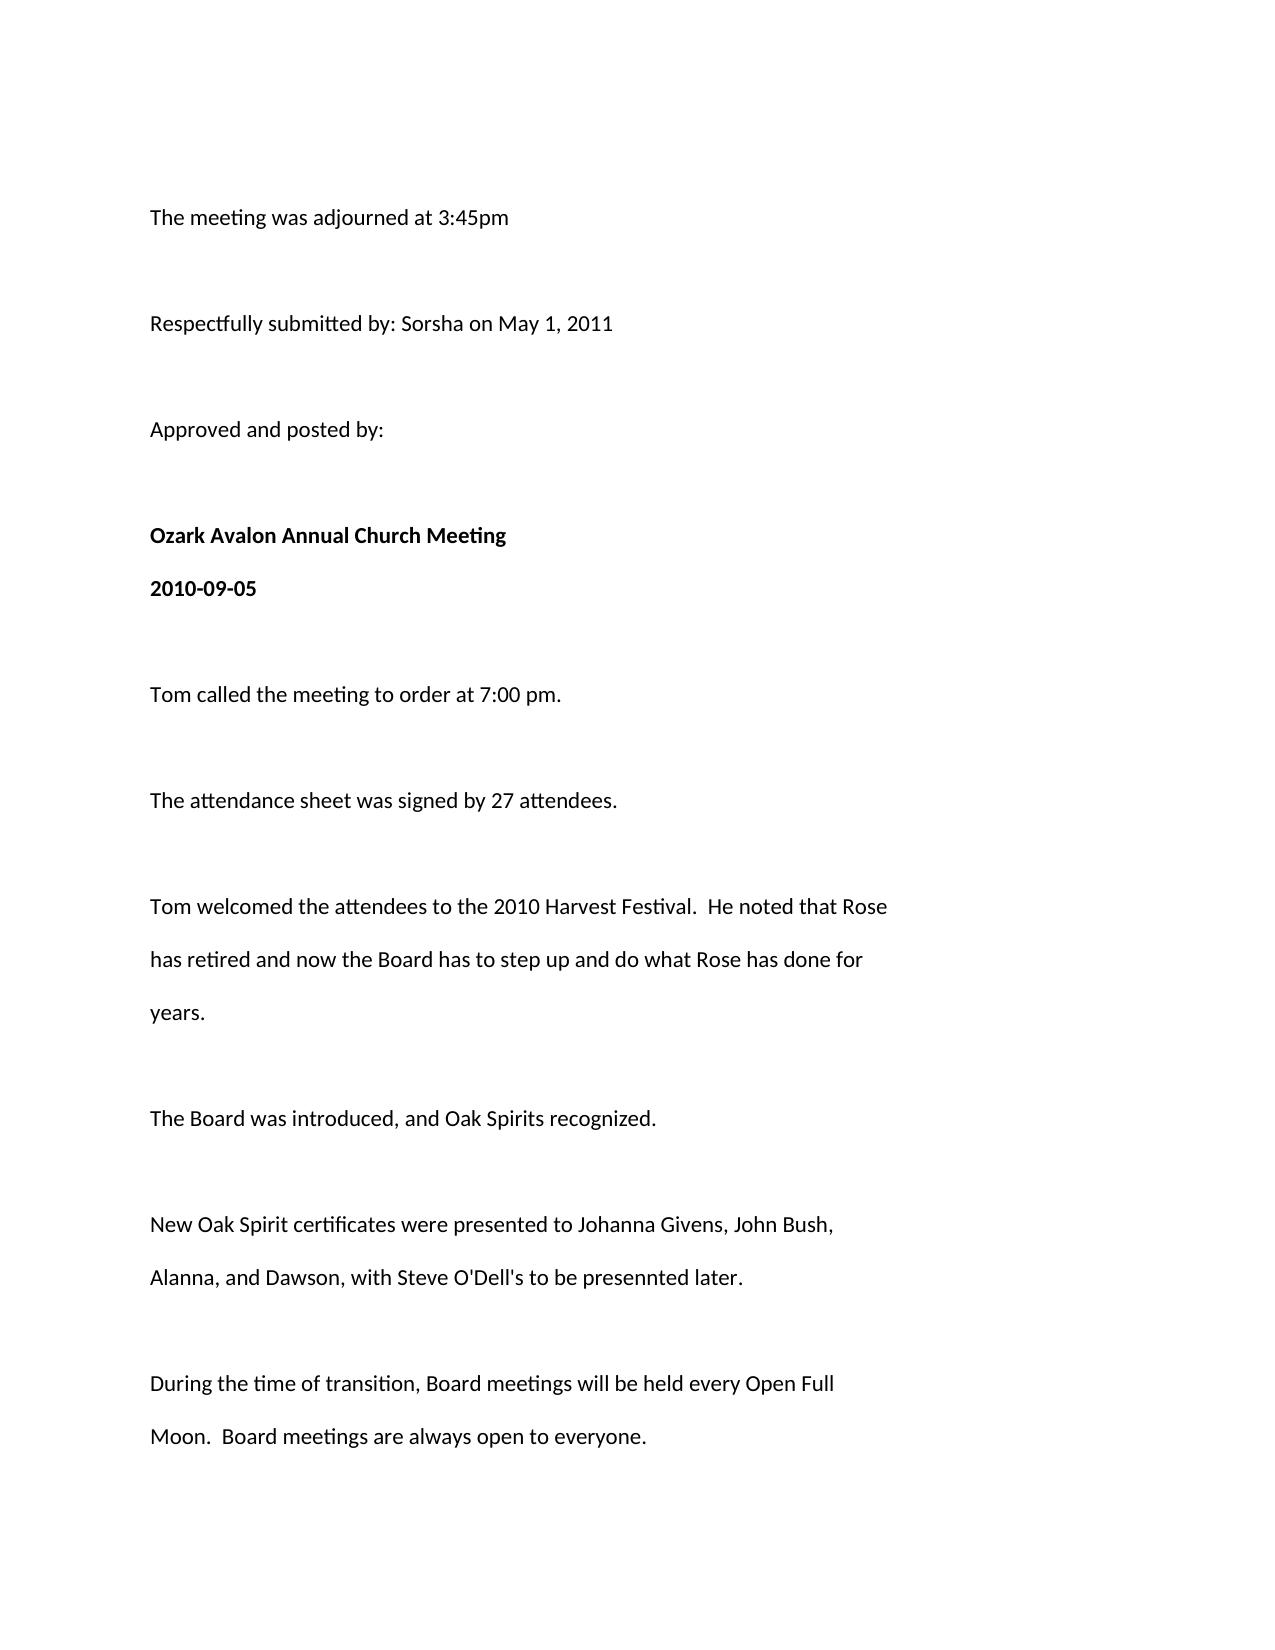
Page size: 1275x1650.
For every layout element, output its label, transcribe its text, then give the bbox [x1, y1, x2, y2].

text has retired and now the Board has to step up and do what Rose has done for [150, 945, 1125, 973]
text Respectfully submitted by: Sorsha on May 1, 2011 [150, 309, 1125, 337]
text years. [150, 998, 1125, 1026]
text Moon. Board meetings are always open to everyone. [150, 1422, 1125, 1451]
text 2010-09-05 [150, 574, 1125, 602]
text Tom called the meeting to order at 7:00 pm. [150, 680, 1125, 708]
text The attendance sheet was signed by 27 attendees. [150, 786, 1125, 814]
text Tom welcomed the attendees to the 2010 Harvest Festival. He noted that Rose [150, 892, 1125, 920]
text Approved and posted by: [150, 415, 1125, 443]
text The meeting was adjourned at 3:45pm [150, 203, 1125, 231]
text The Board was introduced, and Oak Spirits recognized. [150, 1104, 1125, 1132]
text Alanna, and Dawson, with Steve O'Dell's to be presennted later. [150, 1263, 1125, 1291]
text During the time of transition, Board meetings will be held every Open Full [150, 1369, 1125, 1397]
text New Oak Spirit certificates were presented to Johanna Givens, John Bush, [150, 1210, 1125, 1238]
text Ozark Avalon Annual Church Meeting [150, 521, 1125, 549]
